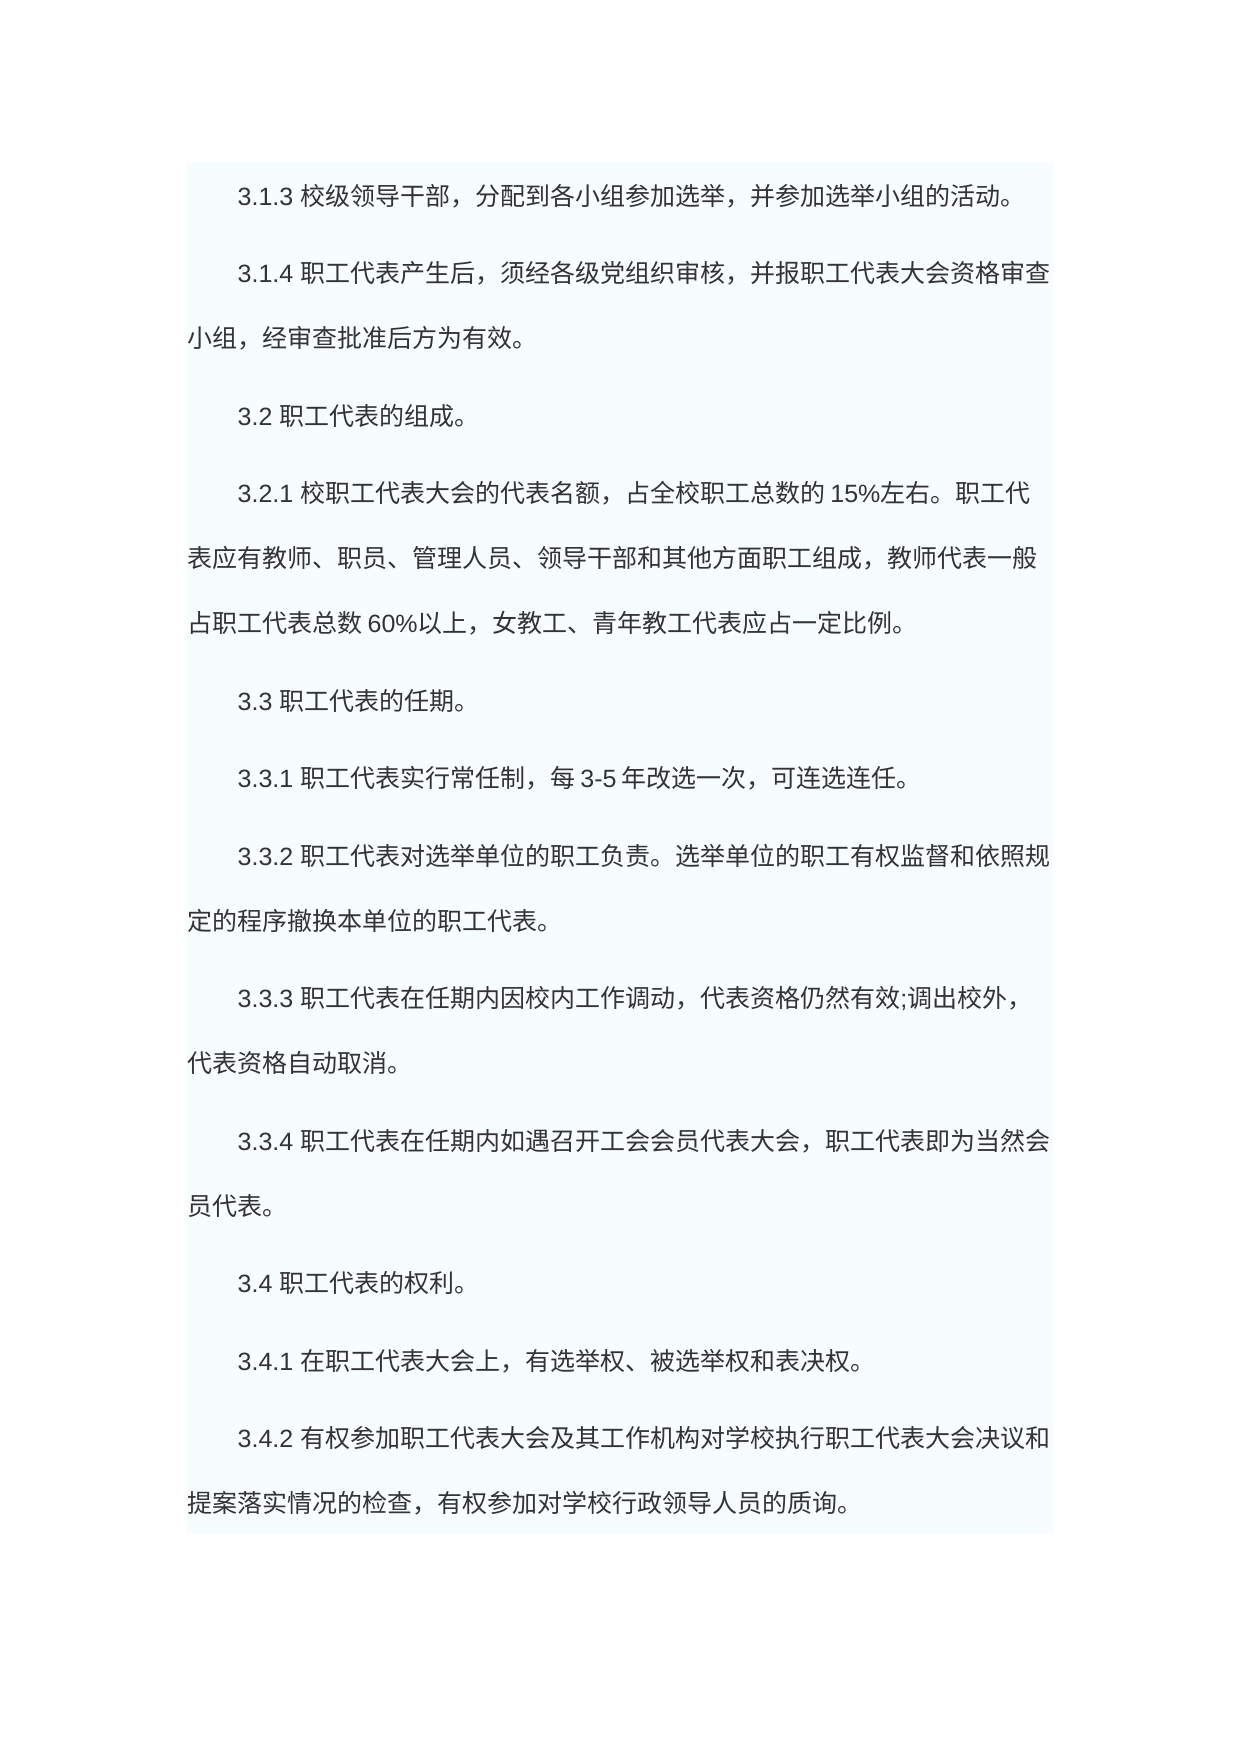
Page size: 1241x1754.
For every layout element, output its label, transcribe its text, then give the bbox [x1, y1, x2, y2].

text 3.2.1 校职工代表大会的代表名额，占全校职工总数的15%左右。职工代表应有教师、职员、管理人员、领导干部和其他方面职工组成，教师代表一般占职工代表总数60%以上，女教工、青年教工代表应占一定比例。 [187, 459, 1053, 654]
text 3.1.4 职工代表产生后，须经各级党组织审核，并报职工代表大会资格审查小组，经审查批准后方为有效。 [187, 239, 1053, 369]
text 3.1.3 校级领导干部，分配到各小组参加选举，并参加选举小组的活动。 [187, 162, 1053, 227]
text 3.3.4 职工代表在任期内如遇召开工会会员代表大会，职工代表即为当然会员代表。 [187, 1107, 1053, 1237]
text 3.3.1 职工代表实行常任制，每3-5年改选一次，可连选连任。 [187, 744, 1053, 809]
text 3.4.2 有权参加职工代表大会及其工作机构对学校执行职工代表大会决议和提案落实情况的检查，有权参加对学校行政领导人员的质询。 [187, 1404, 1053, 1534]
text 3.4 职工代表的权利。 [187, 1249, 1053, 1314]
text 3.3 职工代表的任期。 [187, 667, 1053, 732]
text 3.2 职工代表的组成。 [187, 382, 1053, 447]
text 3.3.3 职工代表在任期内因校内工作调动，代表资格仍然有效;调出校外，代表资格自动取消。 [187, 964, 1053, 1094]
text 3.4.1 在职工代表大会上，有选举权、被选举权和表决权。 [187, 1327, 1053, 1392]
text 3.3.2 职工代表对选举单位的职工负责。选举单位的职工有权监督和依照规定的程序撤换本单位的职工代表。 [187, 822, 1053, 952]
